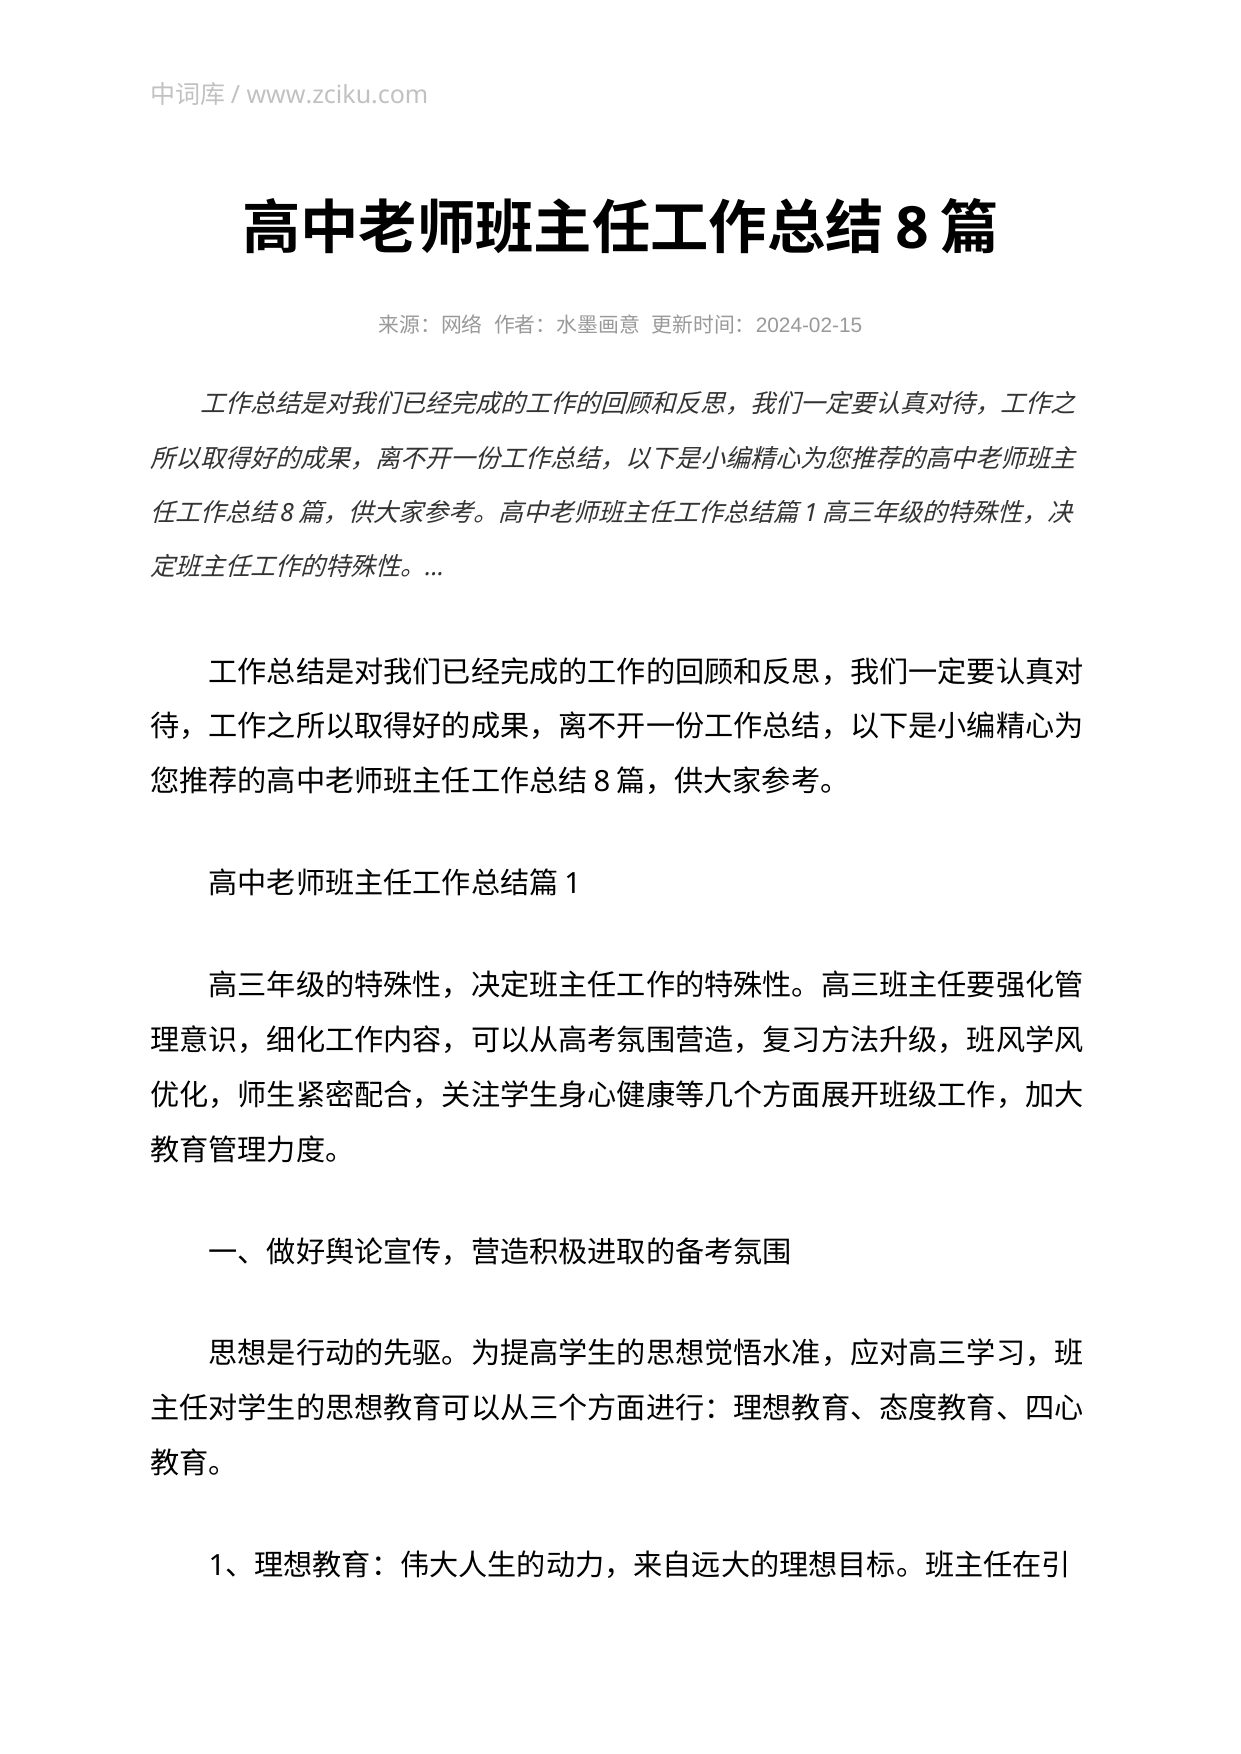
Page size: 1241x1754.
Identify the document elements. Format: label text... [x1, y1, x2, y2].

text 思想是行动的先驱。为提高学生的思想觉悟水准，应对高三学习，班主任对学生的思想教育可以从三个方面进行：理想教育、态度教育、四心教育。 [150, 1330, 1090, 1482]
subtitle 高中老师班主任工作总结8篇 [150, 181, 1090, 266]
text 工作总结是对我们已经完成的工作的回顾和反思，我们一定要认真对待，工作之所以取得好的成果，离不开一份工作总结，以下是小编精心为您推荐的高中老师班主任工作总结8篇，供大家参考。 [150, 648, 1090, 800]
text 来源：网络 作者：水墨画意 更新时间：2024-02-15 [150, 313, 1090, 337]
text 工作总结是对我们已经完成的工作的回顾和反思，我们一定要认真对待，工作之所以取得好的成果，离不开一份工作总结，以下是小编精心为您推荐的高中老师班主任工作总结8篇，供大家参考。高中老师班主任工作总结篇1高三年级的特殊性，决定班主任工作的特殊性。... [150, 384, 1090, 583]
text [150, 1542, 1090, 1584]
text 高三年级的特殊性，决定班主任工作的特殊性。高三班主任要强化管理意识，细化工作内容，可以从高考氛围营造，复习方法升级，班风学风优化，师生紧密配合，关注学生身心健康等几个方面展开班级工作，加大教育管理力度。 [150, 962, 1090, 1169]
text 高中老师班主任工作总结篇1 [150, 860, 1090, 902]
text 一、做好舆论宣传，营造积极进取的备考氛围 [150, 1228, 1090, 1271]
